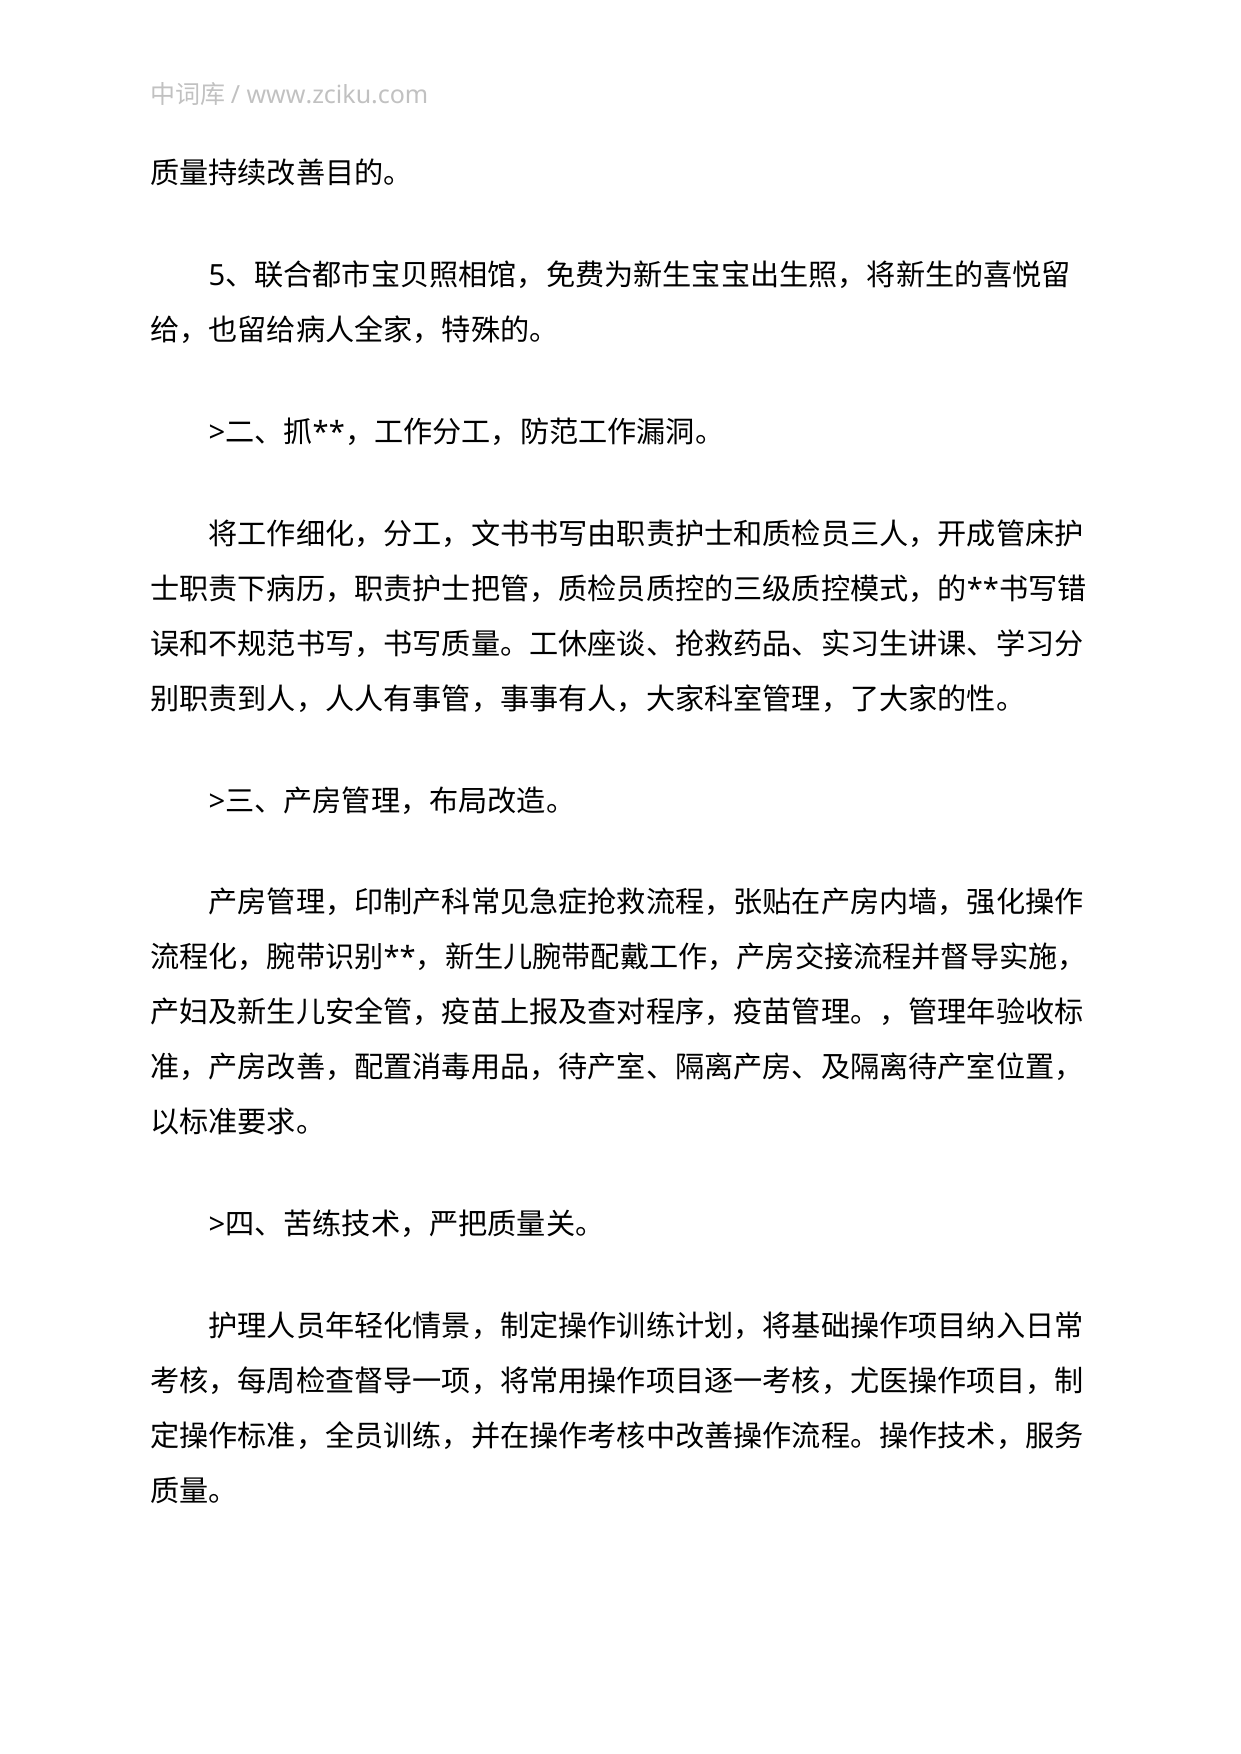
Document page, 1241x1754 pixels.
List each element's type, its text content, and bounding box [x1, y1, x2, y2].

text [150, 150, 1090, 192]
text 将工作细化，分工，文书书写由职责护士和质检员三人，开成管床护士职责下病历，职责护士把管，质检员质控的三级质控模式，的**书写错误和不规范书写，书写质量。工休座谈、抢救药品、实习生讲课、学习分别职责到人，人人有事管，事事有人，大家科室管理，了大家的性。 [150, 511, 1090, 718]
text 产房管理，印制产科常见急症抢救流程，张贴在产房内墙，强化操作流程化，腕带识别**，新生儿腕带配戴工作，产房交接流程并督导实施，产妇及新生儿安全管，疫苗上报及查对程序，疫苗管理。，管理年验收标准，产房改善，配置消毒用品，待产室、隔离产房、及隔离待产室位置，以标准要求。 [150, 879, 1090, 1141]
text >二、抓**，工作分工，防范工作漏洞。 [150, 408, 1090, 451]
text >三、产房管理，布局改造。 [150, 777, 1090, 819]
text >四、苦练技术，严把质量关。 [150, 1201, 1090, 1243]
text 护理人员年轻化情景，制定操作训练计划，将基础操作项目纳入日常考核，每周检查督导一项，将常用操作项目逐一考核，尤医操作项目，制定操作标准，全员训练，并在操作考核中改善操作流程。操作技术，服务质量。 [150, 1302, 1090, 1509]
text 5、联合都市宝贝照相馆，免费为新生宝宝出生照，将新生的喜悦留给，也留给病人全家，特殊的。 [150, 252, 1090, 349]
